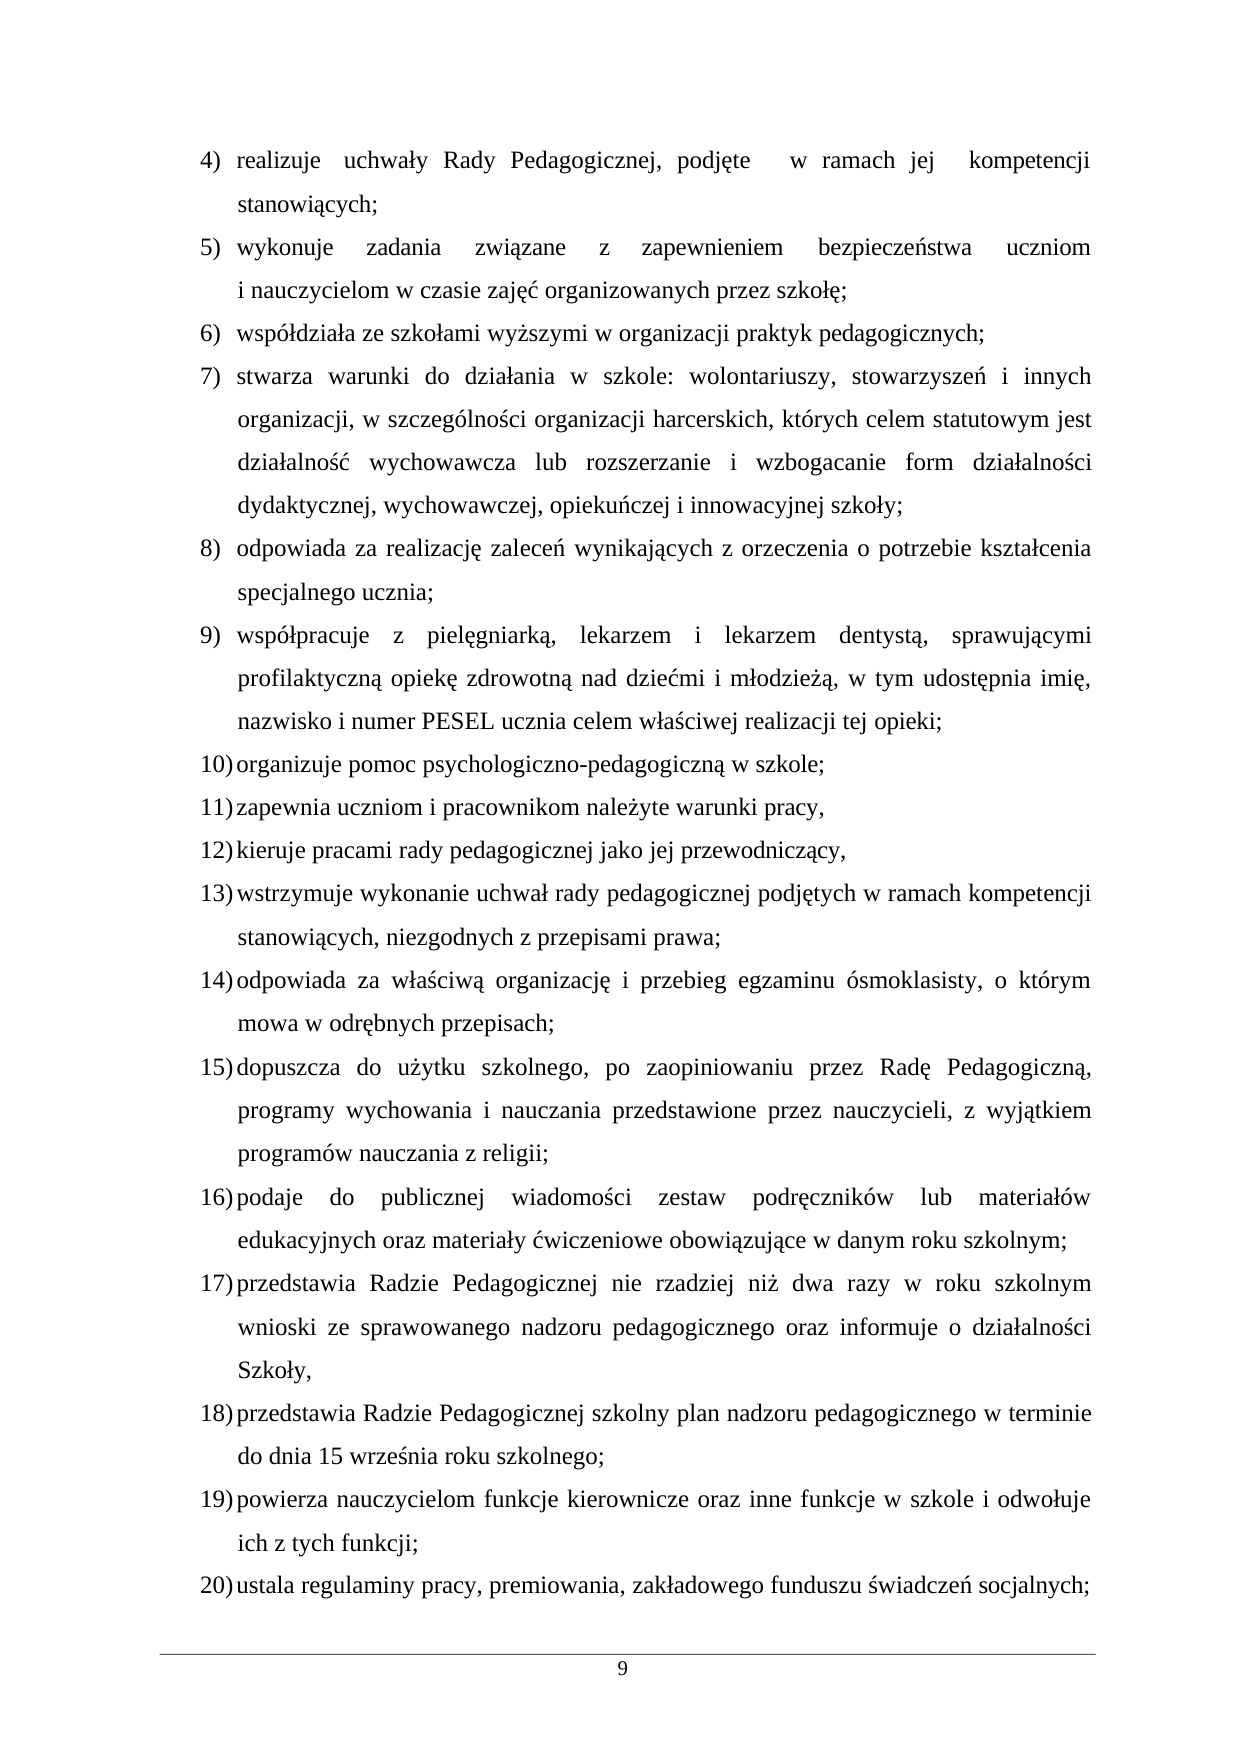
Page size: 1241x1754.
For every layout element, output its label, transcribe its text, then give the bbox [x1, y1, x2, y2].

list wykonuje zadania związane z zapewnieniem bezpieczeństwa uczniom i nauczycielom w czasie zajęć organizowanych przez szkołę; [200, 232, 1092, 304]
list odpowiada za realizację zaleceń wynikających z orzeczenia o potrzebie kształcenia specjalnego ucznia; [200, 533, 1092, 605]
list powierza nauczycielom funkcje kierownicze oraz inne funkcje w szkole i odwołuje ich z tych funkcji; [200, 1484, 1092, 1557]
list ustala regulaminy pracy, premiowania, zakładowego funduszu świadczeń socjalnych; [200, 1571, 1105, 1599]
list kieruje pracami rady pedagogicznej jako jej przewodniczący, [200, 836, 1105, 864]
list współdziała ze szkołami wyższymi w organizacji praktyk pedagogicznych; [200, 319, 1105, 347]
list dopuszcza do użytku szkolnego, po zaopiniowaniu przez Radę Pedagogiczną, programy wychowania i nauczania przedstawione przez nauczycieli, z wyjątkiem programów nauczania z religii; [200, 1052, 1092, 1167]
list przedstawia Radzie Pedagogicznej nie rzadziej niż dwa razy w roku szkolnym wnioski ze sprawowanego nadzoru pedagogicznego oraz informuje o działalności Szkoły, [200, 1268, 1092, 1383]
list odpowiada za właściwą organizację i przebieg egzaminu ósmoklasisty, o którym mowa w odrębnych przepisach; [200, 965, 1091, 1037]
list podaje do publicznej wiadomości zestaw podręczników lub materiałów edukacyjnych oraz materiały ćwiczeniowe obowiązujące w danym roku szkolnym; [200, 1182, 1092, 1254]
list stwarza warunki do działania w szkole: wolontariuszy, stowarzyszeń i innych organizacji, w szczególności organizacji harcerskich, których celem statutowym jest działalność wychowawcza lub rozszerzanie i wzbogacanie form działalności dydaktycznej, wychowawczej, opiekuńczej i innowacyjnej szkoły; [200, 361, 1093, 519]
list przedstawia Radzie Pedagogicznej szkolny plan nadzoru pedagogicznego w terminie do dnia 15 września roku szkolnego; [200, 1398, 1092, 1470]
list organizuje pomoc psychologiczno-pedagogiczną w szkole; [200, 749, 1105, 778]
list zapewnia uczniom i pracownikom należyte warunki pracy, [200, 792, 1105, 821]
list współpracuje z pielęgniarką, lekarzem i lekarzem dentystą, sprawującymi profilaktyczną opiekę zdrowotną nad dziećmi i młodzieżą, w tym udostępnia imię, nazwisko i numer PESEL ucznia celem właściwej realizacji tej opieki; [200, 620, 1092, 735]
list wstrzymuje wykonanie uchwał rady pedagogicznej podjętych w ramach kompetencji stanowiących, niezgodnych z przepisami prawa; [200, 878, 1092, 951]
list realizuje uchwały Rady Pedagogicznej, podjęte w ramach jej kompetencji stanowiących; [200, 145, 1092, 217]
